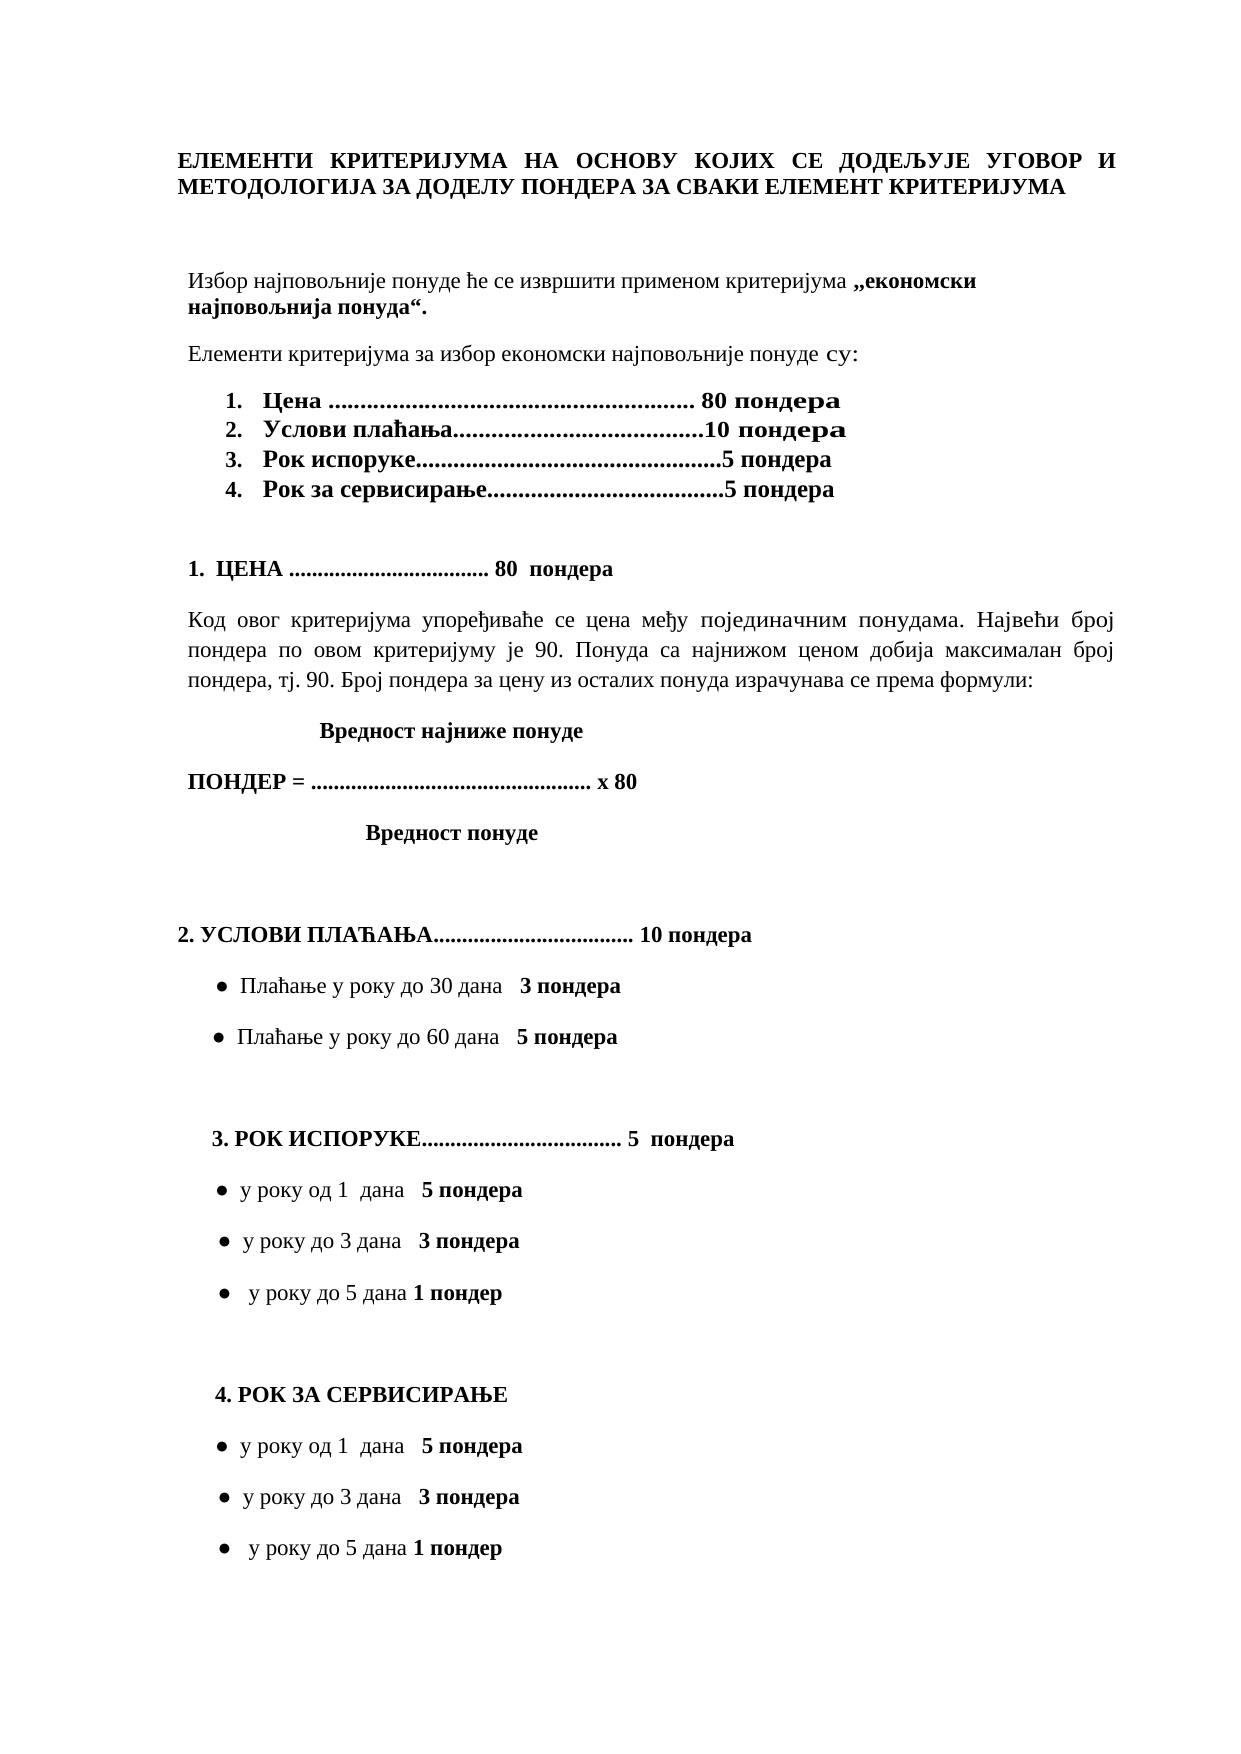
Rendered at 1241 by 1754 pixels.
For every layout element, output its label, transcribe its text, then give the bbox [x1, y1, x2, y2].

text ● у року од 1 дана 5 пондера [215, 1432, 1122, 1458]
text ● у року од 1 дана 5 пондера [215, 1177, 1122, 1203]
text ЕЛЕМЕНТИ КРИТЕРИЈУМА НА ОСНОВУ КОЈИХ СЕ ДОДЕЉУЈЕ УГОВОР И МЕТОДОЛОГИЈА ЗА ДОДЕЛУ ПОНДЕРА ЗА СВАКИ ЕЛЕМЕНТ КРИТЕРИЈУМА [177, 148, 1116, 200]
text Елементи критеријума за избор економски најповољније понуде су: [188, 341, 1116, 367]
list Цена ......................................................... 80 пондера [225, 387, 1124, 414]
text Вредност понуде [188, 819, 1116, 846]
text 1. ЦЕНА ................................... 80 пондера [188, 555, 1116, 581]
list Услови плаћања.......................................10 пондера [225, 414, 1124, 443]
text ● Плаћање у року до 30 дана 3 пондера [215, 972, 1122, 999]
text ● Плаћање у року до 60 дана 5 пондера [177, 1023, 1122, 1050]
list Рок испоруке.................................................5 пондера [225, 444, 1124, 473]
text ● у року до 3 дана 3 пондера [177, 1483, 1122, 1509]
text ● у року до 3 дана 3 пондера [177, 1228, 1122, 1254]
list Рок за сервисирање......................................5 пондера [225, 474, 1124, 503]
text Вредност најниже понуде [188, 717, 1116, 743]
text Код овог критеријума упоређиваће се цена међу појединачним понудама. Највећи број пондера по овом критеријуму је 90. Понуда са најнижом ценом добија максималан број пондера, тј. 90. Број пондера за цену из осталих понуда израчунава се према формули: [188, 606, 1116, 692]
text 2. УСЛОВИ ПЛАЋАЊА................................... 10 пондера [177, 921, 1122, 948]
text ● у року до 5 дана 1 пондер [177, 1534, 1122, 1560]
text 4. РОК ЗА СЕРВИСИРАЊЕ [215, 1381, 1122, 1407]
text Избор најповољније понуде ће се извршити применом критеријума ,,економски најповољнија понуда“. [188, 267, 1116, 320]
text ● у року до 5 дана 1 пондер [177, 1279, 1122, 1305]
text ПОНДЕР = ................................................. x 80 [188, 768, 1116, 794]
text 3. РОК ИСПОРУКЕ................................... 5 пондера [177, 1126, 1122, 1152]
